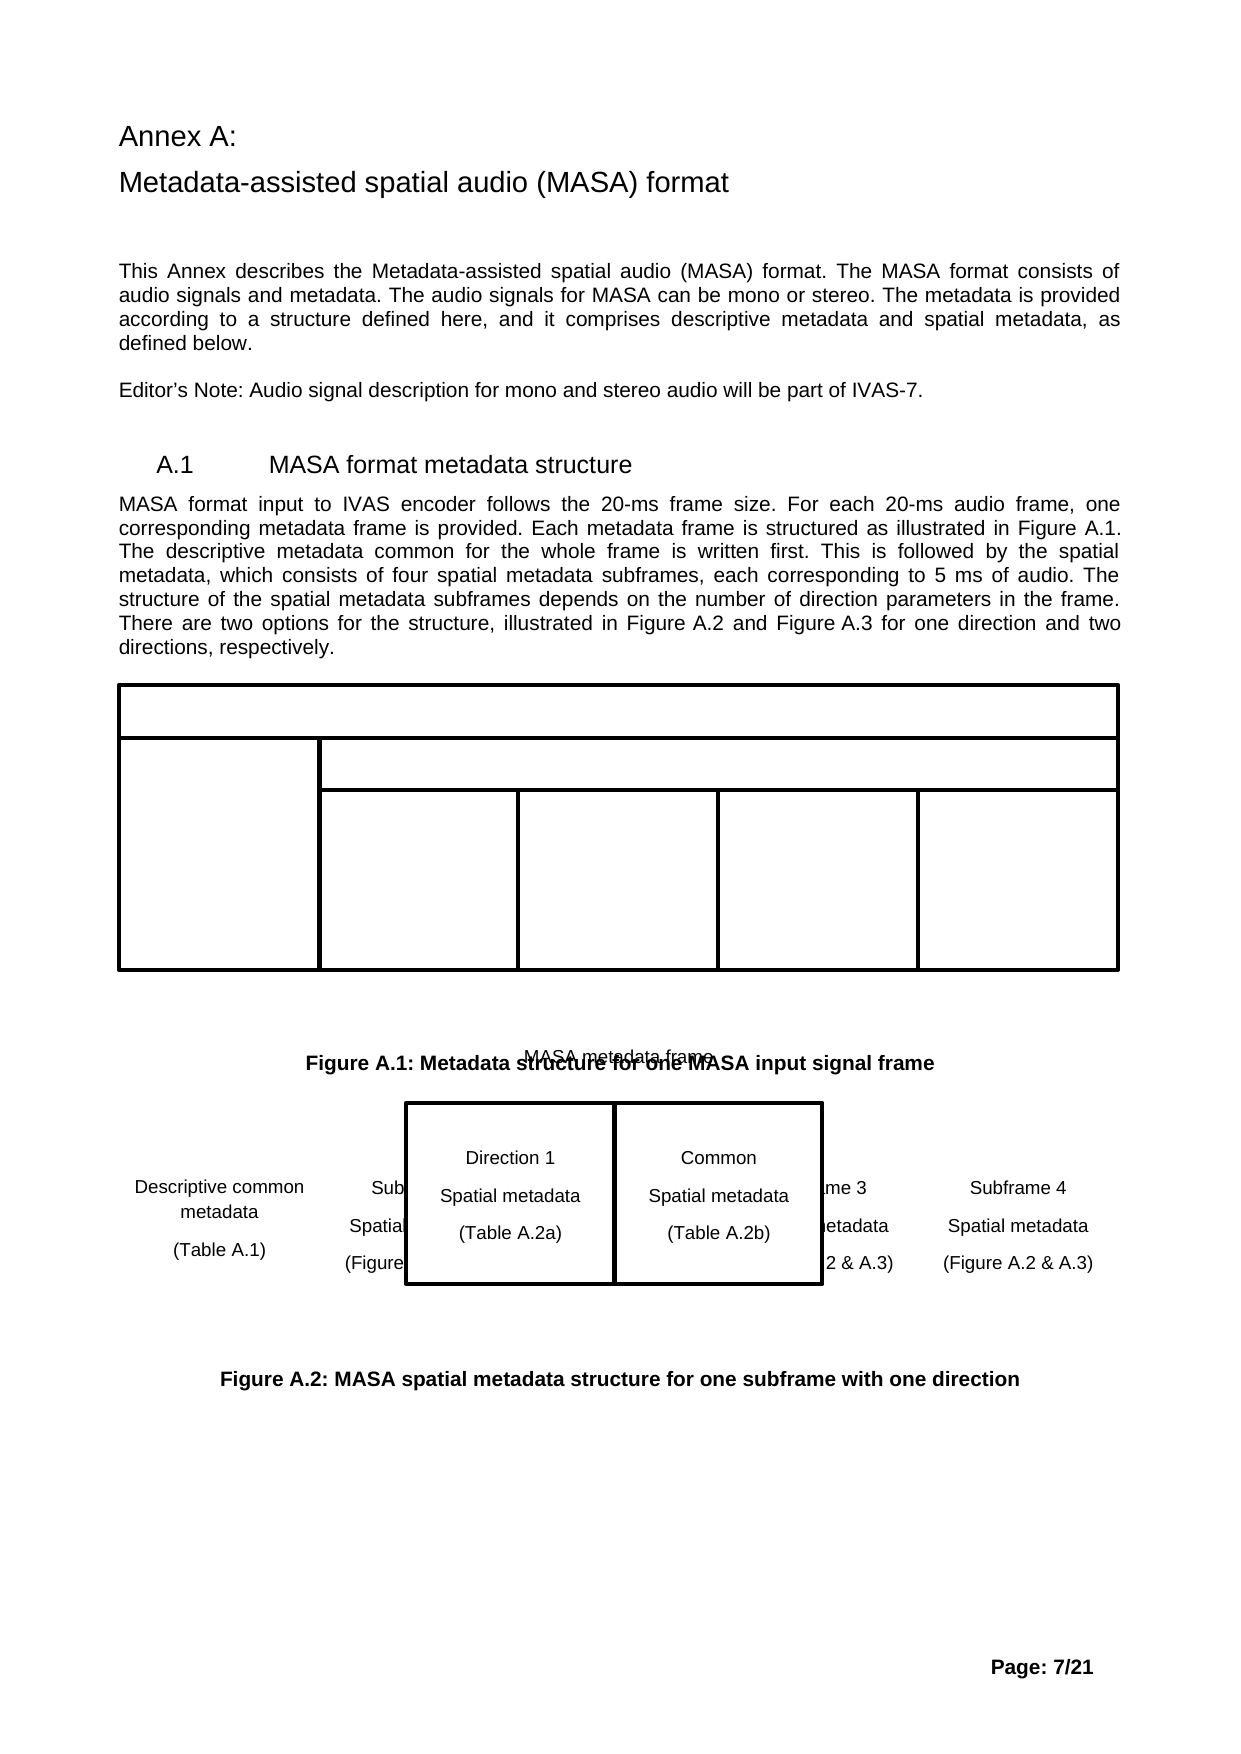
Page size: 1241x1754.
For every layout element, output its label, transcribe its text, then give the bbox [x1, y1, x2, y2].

subtitle Annex A: [118, 118, 1122, 152]
subtitle Metadata-assisted spatial audio (MASA) format [118, 164, 1122, 198]
text Figure A.1: Metadata structure for one MASA input signal frame [118, 1051, 1122, 1075]
text This Annex describes the Metadata-assisted spatial audio (MASA) format. The MASA format consists of audio signals and metadata. The audio signals for MASA can be mono or stereo. The metadata is provided according to a structure defined here, and it comprises descriptive metadata and spatial metadata, as defined below. [118, 258, 1122, 354]
subtitle MASA format metadata structure [156, 450, 1122, 479]
text MASA format input to IVAS encoder follows the 20-ms frame size. For each 20-ms audio frame, one corresponding metadata frame is provided. Each metadata frame is structured as illustrated in Figure A.1. The descriptive metadata common for the whole frame is written first. This is followed by the spatial metadata, which consists of four spatial metadata subframes, each corresponding to 5 ms of audio. The structure of the spatial metadata subframes depends on the number of direction parameters in the frame. There are two options for the structure, illustrated in Figure A.2 and Figure A.3 for one direction and two directions, respectively. [118, 491, 1122, 659]
text Editor’s Note: Audio signal description for mono and stereo audio will be part of IVAS-7. [118, 378, 1122, 402]
text Figure A.2: MASA spatial metadata structure for one subframe with one direction [118, 1367, 1122, 1391]
